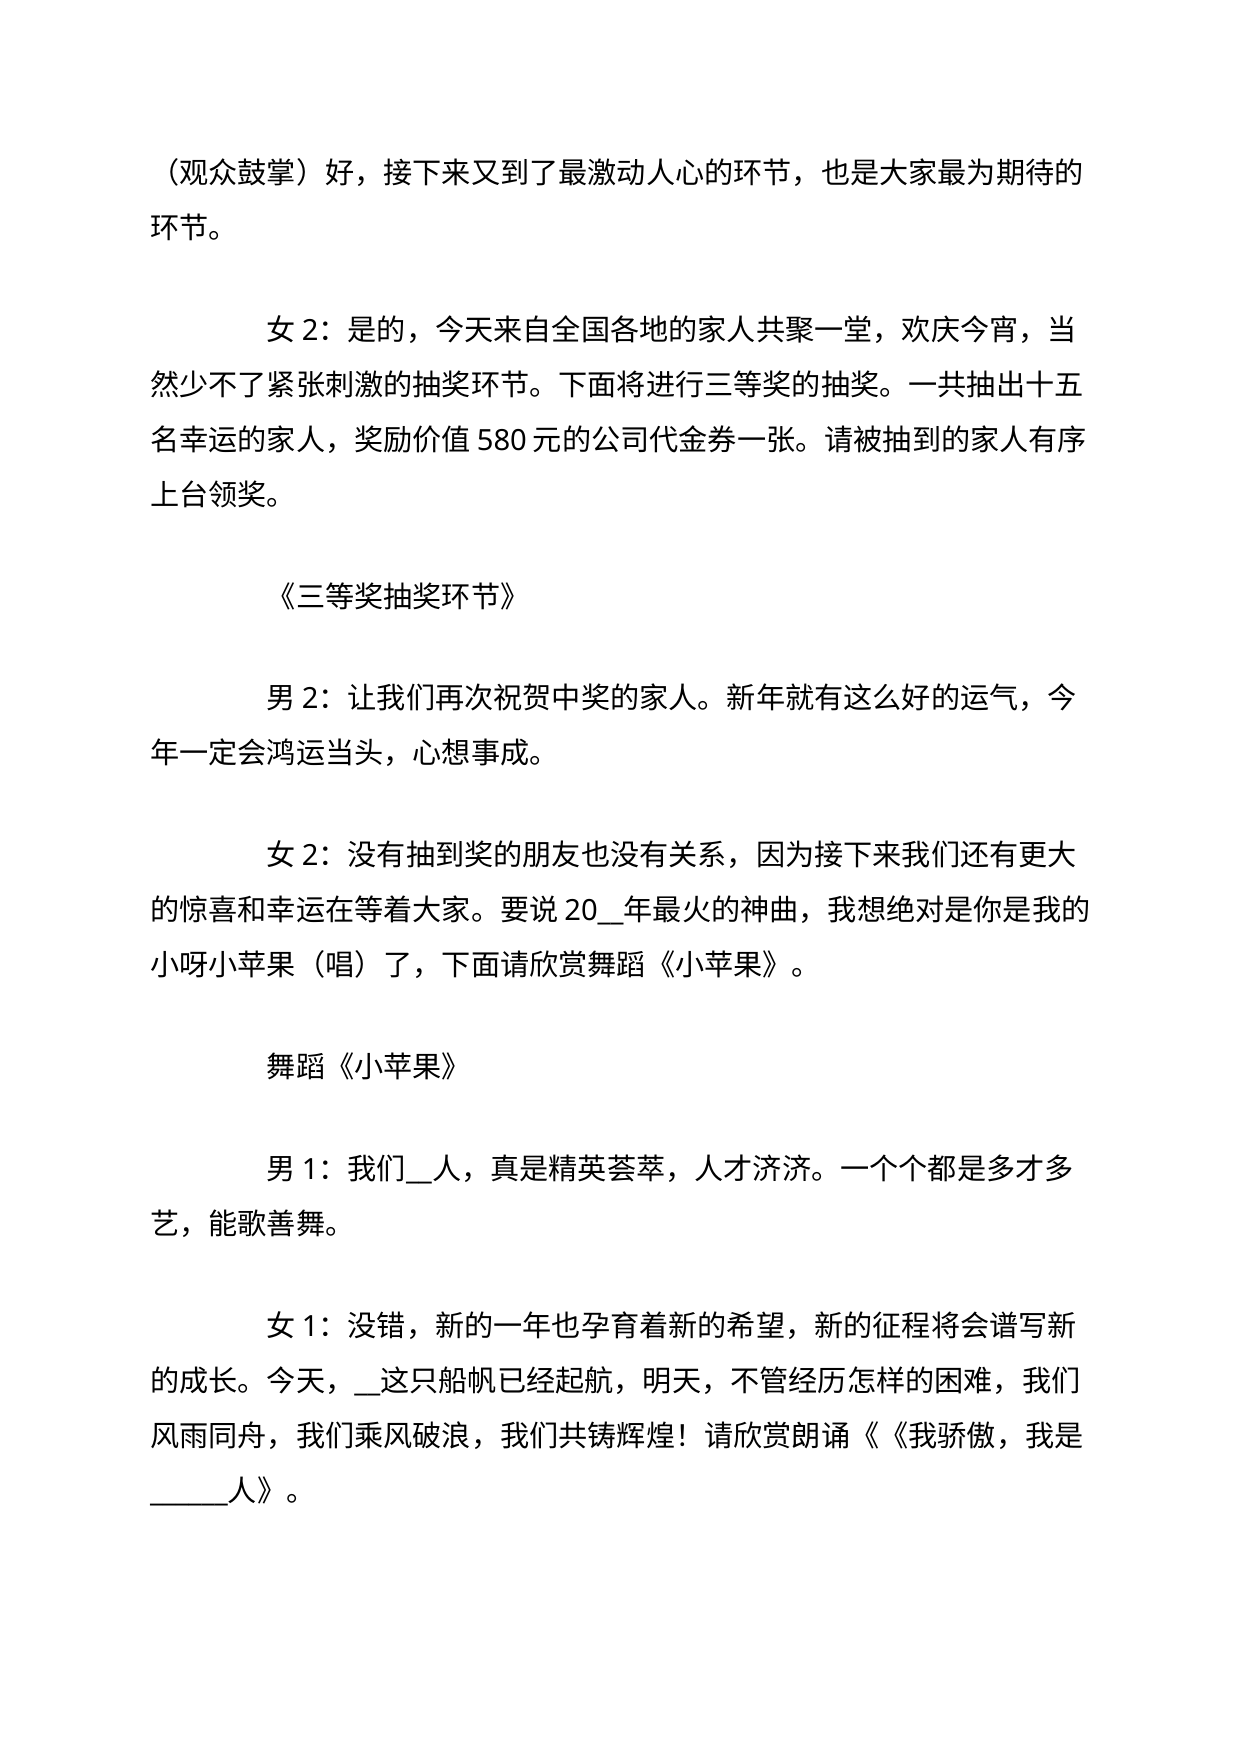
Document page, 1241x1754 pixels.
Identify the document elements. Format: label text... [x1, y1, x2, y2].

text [150, 150, 1090, 247]
text 女2：没有抽到奖的朋友也没有关系，因为接下来我们还有更大的惊喜和幸运在等着大家。要说20__年最火的神曲，我想绝对是你是我的小呀小苹果（唱）了，下面请欣赏舞蹈《小苹果》。 [150, 832, 1090, 984]
text 舞蹈《小苹果》 [150, 1044, 1090, 1086]
text 女2：是的，今天来自全国各地的家人共聚一堂，欢庆今宵，当然少不了紧张刺激的抽奖环节。下面将进行三等奖的抽奖。一共抽出十五名幸运的家人，奖励价值580元的公司代金券一张。请被抽到的家人有序上台领奖。 [150, 307, 1090, 514]
text 《三等奖抽奖环节》 [150, 573, 1090, 616]
text 男1：我们__人，真是精英荟萃，人才济济。一个个都是多才多艺，能歌善舞。 [150, 1145, 1090, 1243]
text 男2：让我们再次祝贺中奖的家人。新年就有这么好的运气，今年一定会鸿运当头，心想事成。 [150, 675, 1090, 772]
text 女1：没错，新的一年也孕育着新的希望，新的征程将会谱写新的成长。今天，__这只船帆已经起航，明天，不管经历怎样的困难，我们风雨同舟，我们乘风破浪，我们共铸辉煌！请欣赏朗诵《《我骄傲，我是______人》。 [150, 1302, 1090, 1509]
